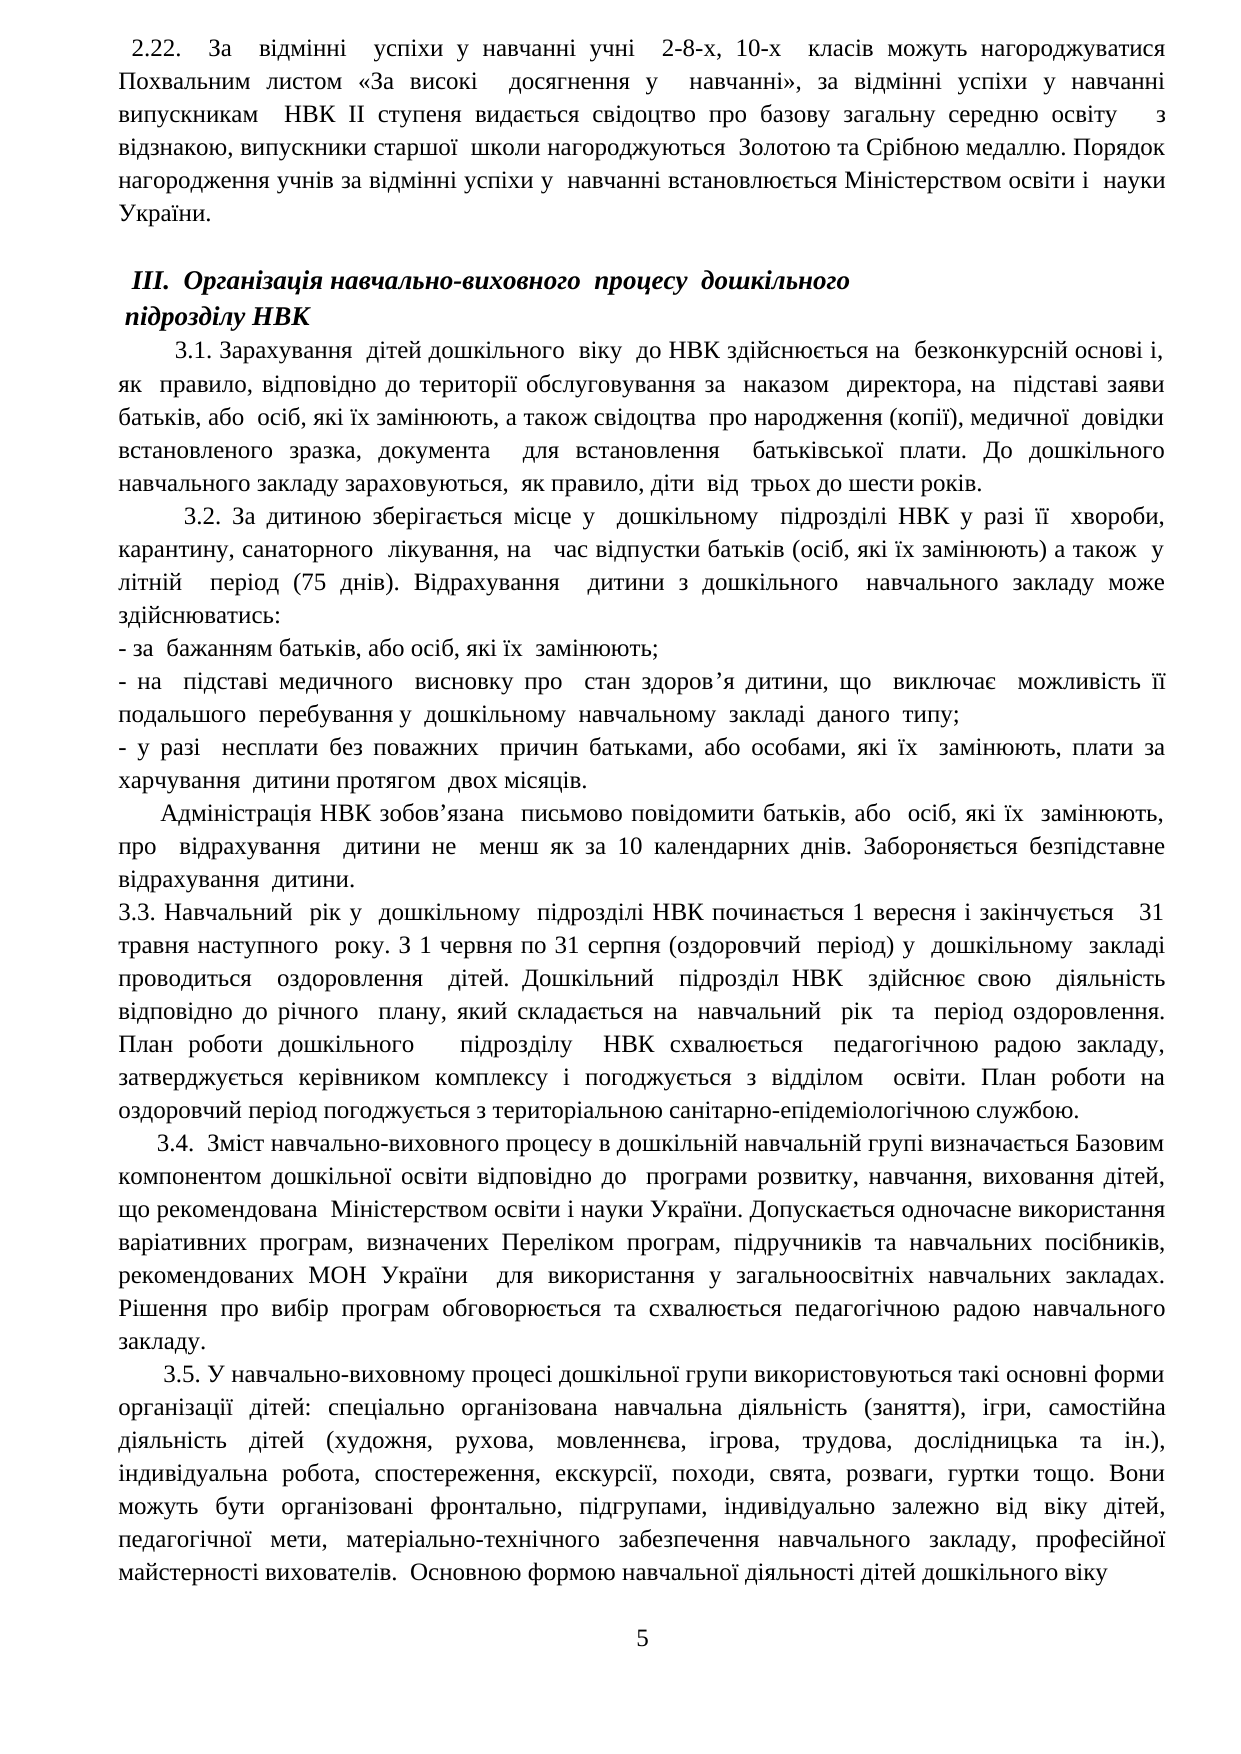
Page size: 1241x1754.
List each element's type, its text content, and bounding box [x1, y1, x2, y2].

text 3.1. Зарахування дітей дошкільного віку до НВК здійснюється на безконкурсній основі і, як правило, відповідно до території обслуговування за наказом директора, на підставі заяви батьків, або осіб, які їх замінюють, а також свідоцтва про народження (копії), медичної довідки встановленого зразка, документа для встановлення батьківської плати. До дошкільного навчального закладу зараховуються, як правило, діти від трьох до шести років. [118, 336, 1167, 496]
text 2.22. За відмінні успіхи у навчанні учні 2-8-х, 10-х класів можуть нагороджуватися Похвальним листом «За високі досягнення у навчанні», за відмінні успіхи у навчанні випускникам НВК ІІ ступеня видається свідоцтво про базову загальну середню освіту з відзнакою, випускники старшої школи нагороджуються Золотою та Срібною медаллю. Порядок нагородження учнів за відмінні успіхи у навчанні встановлюється Міністерством освіти і науки України. [118, 33, 1167, 227]
text - у разі несплати без поважних причин батьками, або особами, які їх замінюють, плати за харчування дитини протягом двох місяців. [118, 732, 1167, 794]
text підрозділу НВК [118, 300, 1167, 331]
text - за бажанням батьків, або осіб, які їх замінюють; [118, 633, 1167, 662]
text 3.5. У навчально-виховному процесі дошкільної групи використовуються такі основні форми організації дітей: спеціально організована навчальна діяльність (заняття), ігри, самостійна діяльність дітей (художня, рухова, мовленнєва, ігрова, трудова, дослідницька та ін.), індивідуальна робота, спостереження, екскурсії, походи, свята, розваги, гуртки тощо. Вони можуть бути організовані фронтально, підгрупами, індивідуально залежно від віку дітей, педагогічної мети, матеріально-технічного забезпечення навчального закладу, професійної майстерності вихователів. Основною формою навчальної діяльності дітей дошкільного віку [118, 1359, 1167, 1586]
text 3.4. Зміст навчально-виховного процесу в дошкільній навчальній групі визначається Базовим компонентом дошкільної освіти відповідно до програми розвитку, навчання, виховання дітей, що рекомендована Міністерством освіти і науки України. Допускається одночасне використання варіативних програм, визначених Переліком програм, підручників та навчальних посібників, рекомендованих МОН України для використання у загальноосвітніх навчальних закладах. Рішення про вибір програм обговорюється та схвалюється педагогічною радою навчального закладу. [118, 1128, 1167, 1355]
text 3.3. Навчальний рік у дошкільному підрозділі НВК починається 1 вересня і закінчується 31 травня наступного року. З 1 червня по 31 серпня (оздоровчий період) у дошкільному закладі проводиться оздоровлення дітей. Дошкільний підрозділ НВК здійснює свою діяльність відповідно до річного плану, який складається на навчальний рік та період оздоровлення. План роботи дошкільного підрозділу НВК схвалюється педагогічною радою закладу, затверджується керівником комплексу і погоджується з відділом освіти. План роботи на оздоровчий період погоджується з територіальною санітарно-епідеміологічною службою. [118, 897, 1167, 1124]
text - на підставі медичного висновку про стан здоров’я дитини, що виключає можливість її подальшого перебування у дошкільному навчальному закладі даного типу; [118, 666, 1167, 728]
text 3.2. За дитиною зберігається місце у дошкільному підрозділі НВК у разі її хвороби, карантину, санаторного лікування, на час відпустки батьків (осіб, які їх замінюють) а також у літній період (75 днів). Відрахування дитини з дошкільного навчального закладу може здійснюватись: [118, 501, 1167, 628]
text ІІІ. Організація навчально-виховного процесу дошкільного [118, 264, 1167, 295]
text Адміністрація НВК зобов’язана письмово повідомити батьків, або осіб, які їх замінюють, про відрахування дитини не менш як за 10 календарних днів. Забороняється безпідставне відрахування дитини. [118, 798, 1167, 893]
text 5 [118, 1623, 1167, 1652]
